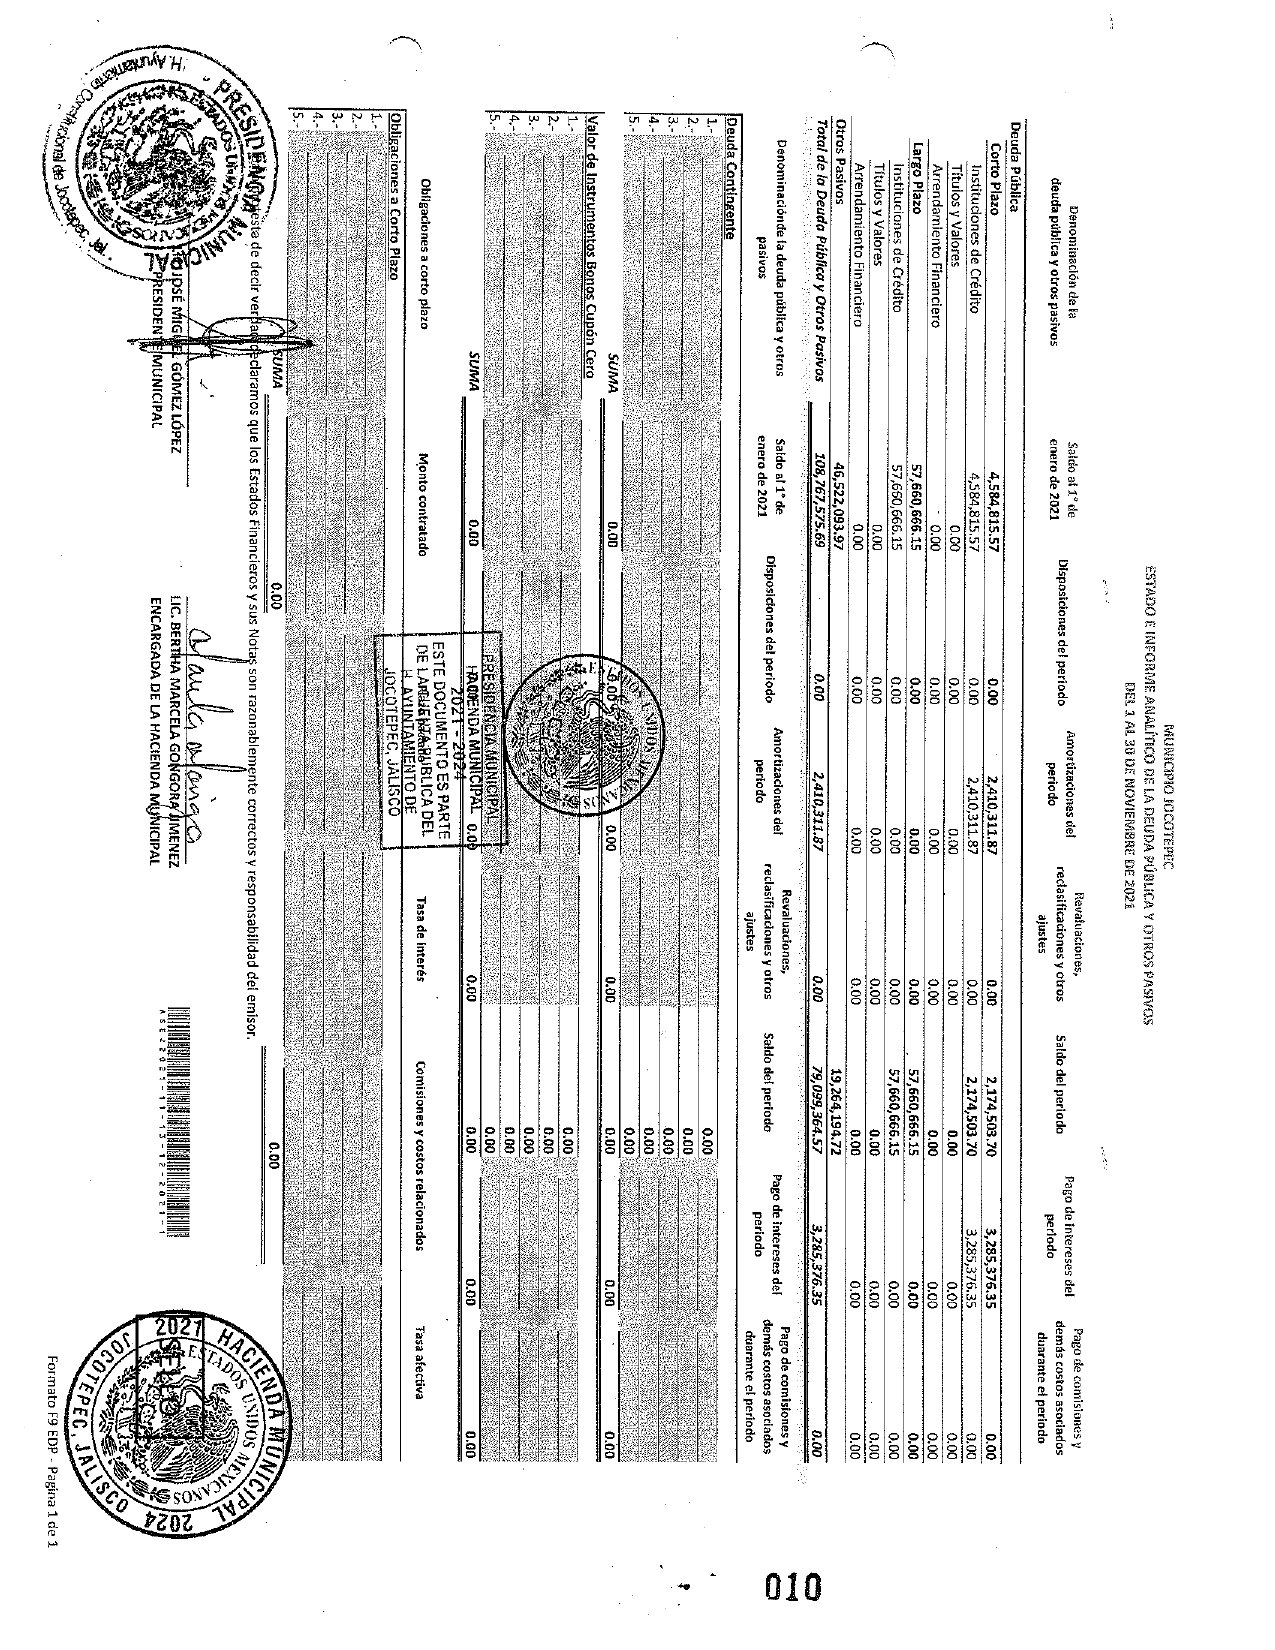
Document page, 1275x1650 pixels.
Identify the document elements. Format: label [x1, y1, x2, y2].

picture [24, 14, 1174, 1615]
